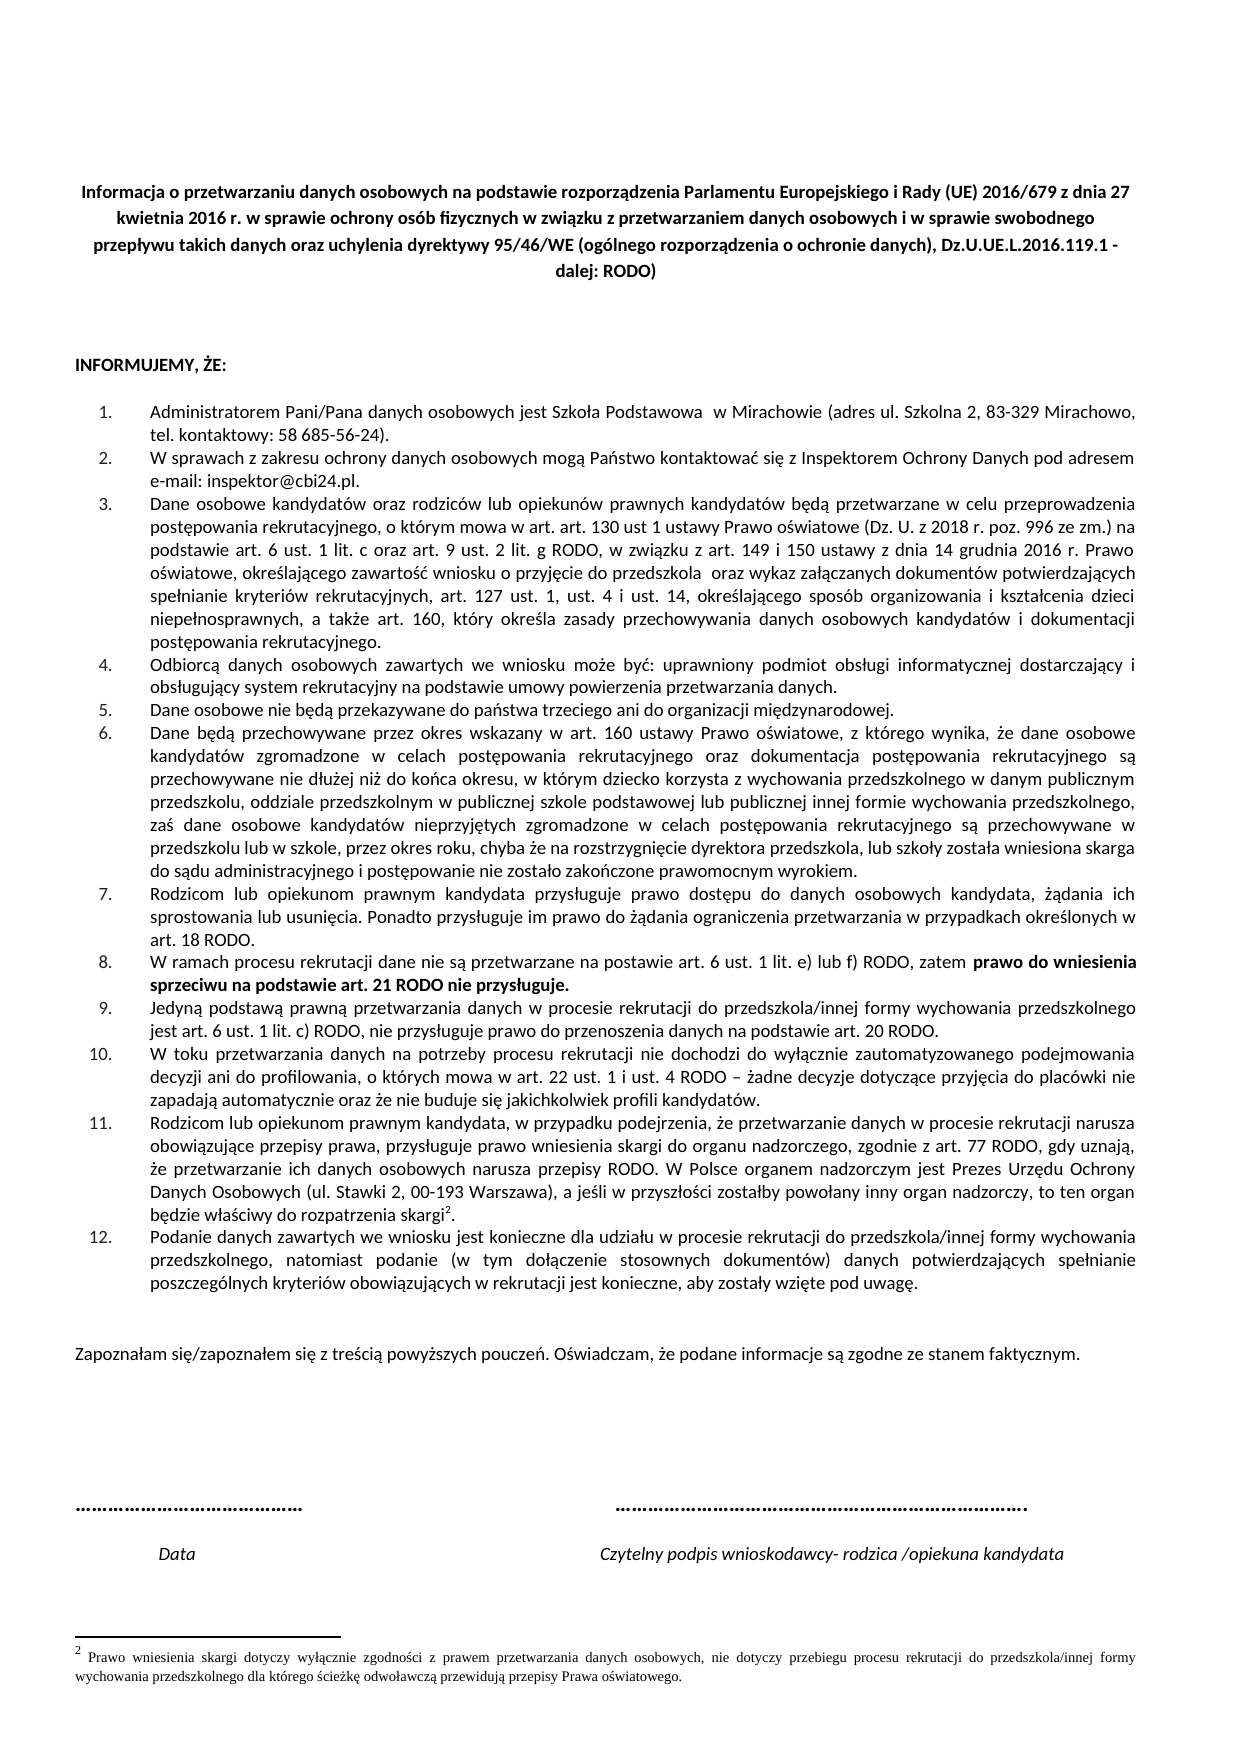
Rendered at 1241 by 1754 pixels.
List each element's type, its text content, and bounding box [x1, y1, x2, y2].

list W ramach procesu rekrutacji dane nie są przetwarzane na postawie art. 6 ust. 1 lit. e) lub f) RODO, zatem prawo do wniesienia sprzeciwu na podstawie art. 21 RODO nie przysługuje. [112, 951, 1137, 997]
text Informacja o przetwarzaniu danych osobowych na podstawie rozporządzenia Parlamentu Europejskiego i Rady (UE) 2016/679 z dnia 27 kwietnia 2016 r. w sprawie ochrony osób fizycznych w związku z przetwarzaniem danych osobowych i w sprawie swobodnego przepływu takich danych oraz uchylenia dyrektywy 95/46/WE (ogólnego rozporządzenia o ochronie danych), Dz.U.UE.L.2016.119.1 - dalej: RODO) [75, 180, 1137, 282]
list Dane osobowe kandydatów oraz rodziców lub opiekunów prawnych kandydatów będą przetwarzane w celu przeprowadzenia postępowania rekrutacyjnego, o którym mowa w art. art. 130 ust 1 ustawy Prawo oświatowe (Dz. U. z 2018 r. poz. 996 ze zm.) na podstawie art. 6 ust. 1 lit. c oraz art. 9 ust. 2 lit. g RODO, w związku z art. 149 i 150 ustawy z dnia 14 grudnia 2016 r. Prawo oświatowe, określającego zawartość wniosku o przyjęcie do przedszkola oraz wykaz załączanych dokumentów potwierdzających spełnianie kryteriów rekrutacyjnych, art. 127 ust. 1, ust. 4 i ust. 14, określającego sposób organizowania i kształcenia dzieci niepełnosprawnych, a także art. 160, który określa zasady przechowywania danych osobowych kandydatów i dokumentacji postępowania rekrutacyjnego. [112, 492, 1137, 653]
text INFORMUJEMY, ŻE: [75, 353, 1137, 376]
text …………………………………… …………………………………………………………………. [75, 1489, 1137, 1517]
list Dane będą przechowywane przez okres wskazany w art. 160 ustawy Prawo oświatowe, z którego wynika, że dane osobowe kandydatów zgromadzone w celach postępowania rekrutacyjnego oraz dokumentacja postępowania rekrutacyjnego są przechowywane nie dłużej niż do końca okresu, w którym dziecko korzysta z wychowania przedszkolnego w danym publicznym przedszkolu, oddziale przedszkolnym w publicznej szkole podstawowej lub publicznej innej formie wychowania przedszkolnego, zaś dane osobowe kandydatów nieprzyjętych zgromadzone w celach postępowania rekrutacyjnego są przechowywane w przedszkolu lub w szkole, przez okres roku, chyba że na rozstrzygnięcie dyrektora przedszkola, lub szkoły została wniesiona skarga do sądu administracyjnego i postępowanie nie zostało zakończone prawomocnym wyrokiem. [112, 722, 1137, 882]
text Zapoznałam się/zapoznałem się z treścią powyższych pouczeń. Oświadczam, że podane informacje są zgodne ze stanem faktycznym. [75, 1342, 1137, 1364]
list Dane osobowe nie będą przekazywane do państwa trzeciego ani do organizacji międzynarodowej. [112, 699, 1137, 722]
list W toku przetwarzania danych na potrzeby procesu rekrutacji nie dochodzi do wyłącznie zautomatyzowanego podejmowania decyzji ani do profilowania, o których mowa w art. 22 ust. 1 i ust. 4 RODO – żadne decyzje dotyczące przyjęcia do placówki nie zapadają automatycznie oraz że nie buduje się jakichkolwiek profili kandydatów. [112, 1042, 1137, 1111]
list Rodzicom lub opiekunom prawnym kandydata przysługuje prawo dostępu do danych osobowych kandydata, żądania ich sprostowania lub usunięcia. Ponadto przysługuje im prawo do żądania ograniczenia przetwarzania w przypadkach określonych w art. 18 RODO. [112, 882, 1137, 951]
list Podanie danych zawartych we wniosku jest konieczne dla udziału w procesie rekrutacji do przedszkola/innej formy wychowania przedszkolnego, natomiast podanie (w tym dołączenie stosownych dokumentów) danych potwierdzających spełnianie poszczególnych kryteriów obowiązujących w rekrutacji jest konieczne, aby zostały wzięte pod uwagę. [112, 1226, 1137, 1294]
list Rodzicom lub opiekunom prawnym kandydata, w przypadku podejrzenia, że przetwarzanie danych w procesie rekrutacji narusza obowiązujące przepisy prawa, przysługuje prawo wniesienia skargi do organu nadzorczego, zgodnie z art. 77 RODO, gdy uznają, że przetwarzanie ich danych osobowych narusza przepisy RODO. W Polsce organem nadzorczym jest Prezes Urzędu Ochrony Danych Osobowych (ul. Stawki 2, 00-193 Warszawa), a jeśli w przyszłości zostałby powołany inny organ nadzorczy, to ten organ będzie właściwy do rozpatrzenia skargi. [112, 1111, 1137, 1226]
text Data Czytelny podpis wnioskodawcy- rodzica /opiekuna kandydata [75, 1542, 1137, 1565]
list Jedyną podstawą prawną przetwarzania danych w procesie rekrutacji do przedszkola/innej formy wychowania przedszkolnego jest art. 6 ust. 1 lit. c) RODO, nie przysługuje prawo do przenoszenia danych na podstawie art. 20 RODO. [112, 997, 1137, 1042]
list W sprawach z zakresu ochrony danych osobowych mogą Państwo kontaktować się z Inspektorem Ochrony Danych pod adresem e-mail: inspektor@cbi24.pl. [112, 447, 1137, 492]
list Odbiorcą danych osobowych zawartych we wniosku może być: uprawniony podmiot obsługi informatycznej dostarczający i obsługujący system rekrutacyjny na podstawie umowy powierzenia przetwarzania danych. [112, 653, 1137, 699]
list Administratorem Pani/Pana danych osobowych jest Szkoła Podstawowa w Mirachowie (adres ul. Szkolna 2, 83-329 Mirachowo, tel. kontaktowy: 58 685-56-24). [112, 401, 1137, 447]
